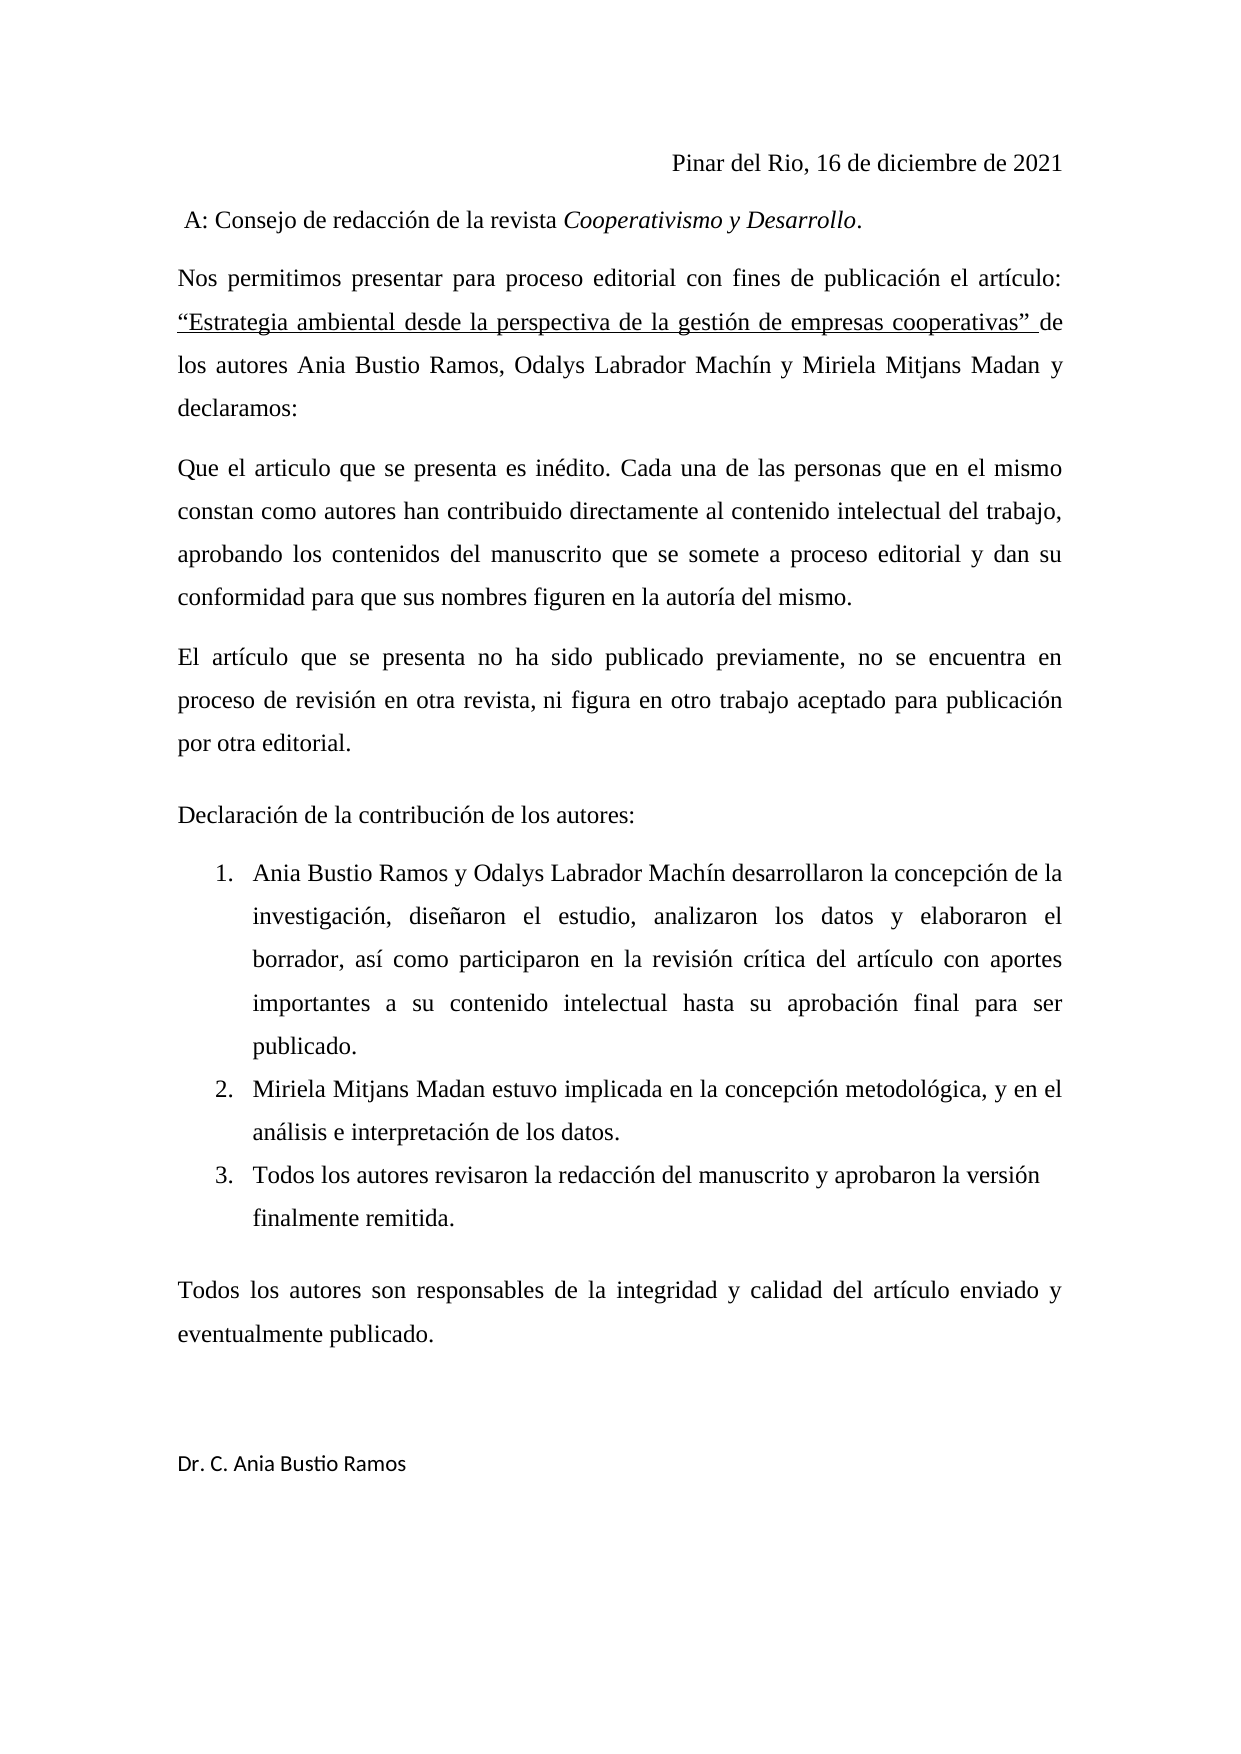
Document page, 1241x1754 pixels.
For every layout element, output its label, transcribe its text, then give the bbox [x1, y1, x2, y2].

text Nos permitimos presentar para proceso editorial con fines de publicación el artículo: “Estrategia ambiental desde la perspectiva de la gestión de empresas cooperativas” de los autores Ania Bustio Ramos, Odalys Labrador Machín y Miriela Mitjans Madan y declaramos: [177, 263, 1063, 422]
text Todos los autores son responsables de la integridad y calidad del artículo enviado y eventualmente publicado. [177, 1276, 1063, 1347]
list Miriela Mitjans Madan estuvo implicada en la concepción metodológica, y en el análisis e interpretación de los datos. [215, 1074, 1063, 1146]
text A: Consejo de redacción de la revista Cooperativismo y Desarrollo. [177, 206, 1063, 234]
text Pinar del Rio, 16 de diciembre de 2021 [177, 148, 1063, 176]
text Dr. C. Ania Bustio Ramos [177, 1449, 1063, 1477]
text Declaración de la contribución de los autores: [177, 800, 1063, 829]
text El artículo que se presenta no ha sido publicado previamente, no se encuentra en proceso de revisión en otra revista, ni figura en otro trabajo aceptado para publicación por otra editorial. [177, 642, 1063, 757]
list Todos los autores revisaron la redacción del manuscrito y aprobaron la versión finalmente remitida. [215, 1160, 1063, 1232]
text Que el articulo que se presenta es inédito. Cada una de las personas que en el mismo constan como autores han contribuido directamente al contenido intelectual del trabajo, aprobando los contenidos del manuscrito que se somete a proceso editorial y dan su conformidad para que sus nombres figuren en la autoría del mismo. [177, 453, 1063, 611]
list Ania Bustio Ramos y Odalys Labrador Machín desarrollaron la concepción de la investigación, diseñaron el estudio, analizaron los datos y elaboraron el borrador, así como participaron en la revisión crítica del artículo con aportes importantes a su contenido intelectual hasta su aprobación final para ser publicado. [215, 858, 1063, 1059]
